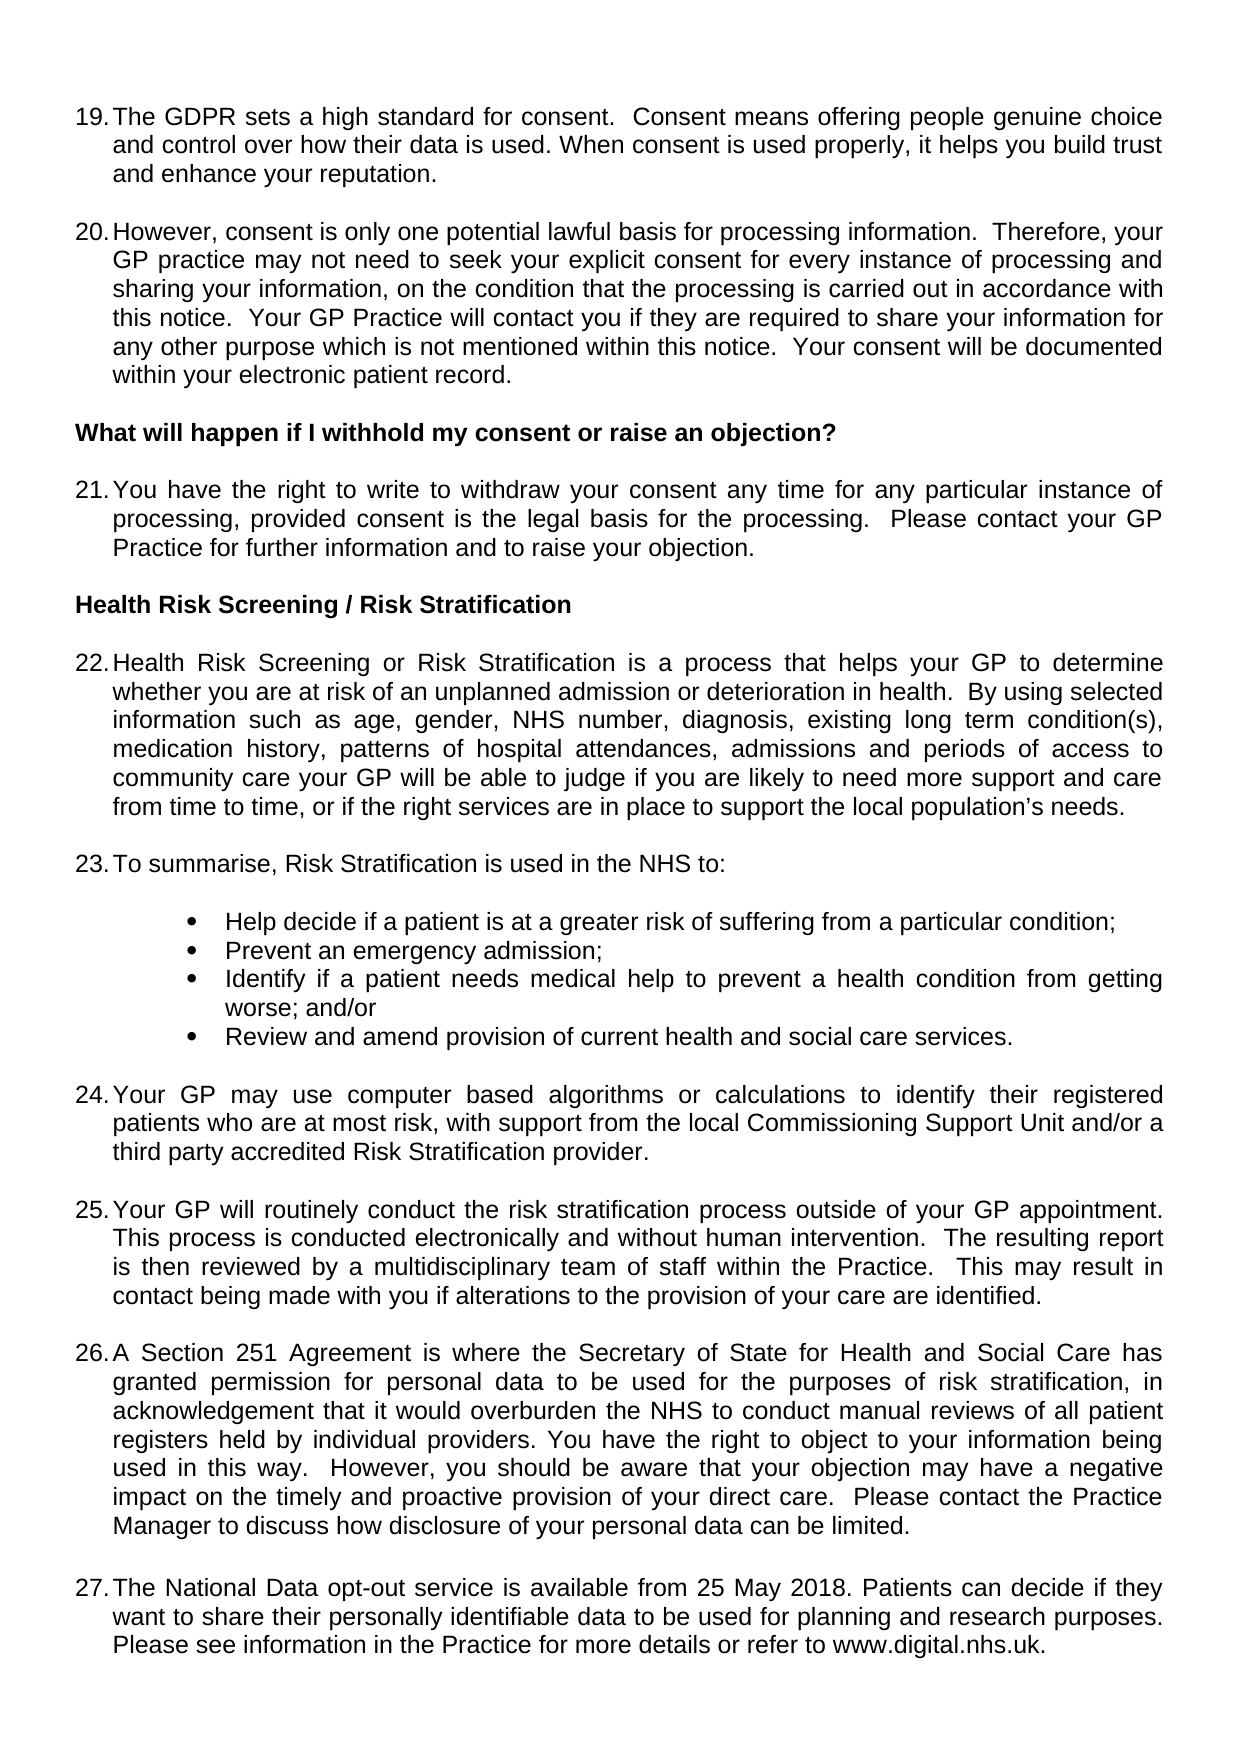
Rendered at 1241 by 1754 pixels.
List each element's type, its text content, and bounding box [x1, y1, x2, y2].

list Health Risk Screening or Risk Stratification is a process that helps your GP to determine whether you are at risk of an unplanned admission or deterioration in health. By using selected information such as age, gender, NHS number, diagnosis, existing long term condition(s), medication history, patterns of hospital attendances, admissions and periods of access to community care your GP will be able to judge if you are likely to need more support and care from time to time, or if the right services are in place to support the local population’s needs. [75, 648, 1165, 821]
list Your GP may use computer based algorithms or calculations to identify their registered patients who are at most risk, with support from the local Commissioning Support Unit and/or a third party accredited Risk Stratification provider. [75, 1080, 1165, 1166]
list However, consent is only one potential lawful basis for processing information. Therefore, your GP practice may not need to seek your explicit consent for every instance of processing and sharing your information, on the condition that the processing is carried out in accordance with this notice. Your GP Practice will contact you if they are required to share your information for any other purpose which is not mentioned within this notice. Your consent will be documented within your electronic patient record. [75, 217, 1165, 389]
list A Section 251 Agreement is where the Secretary of State for Health and Social Care has granted permission for personal data to be used for the purposes of risk stratification, in acknowledgement that it would overburden the NHS to conduct manual reviews of all patient registers held by individual providers. You have the right to object to your information being used in this way. However, you should be aware that your objection may have a negative impact on the timely and proactive provision of your direct care. Please contact the Practice Manager to discuss how disclosure of your personal data can be limited. [75, 1338, 1165, 1540]
list Prevent an emergency admission; [187, 936, 1165, 964]
list The GDPR sets a high standard for consent. Consent means offering people genuine choice and control over how their data is used. When consent is used properly, it helps you build trust and enhance your reputation. [75, 102, 1165, 188]
list To summarise, Risk Stratification is used in the NHS to: [75, 849, 1165, 878]
list Help decide if a patient is at a greater risk of suffering from a particular condition; [187, 907, 1165, 936]
list Identify if a patient needs medical help to prevent a health condition from getting worse; and/or [187, 964, 1165, 1022]
list You have the right to write to withdraw your consent any time for any particular instance of processing, provided consent is the legal basis for the processing. Please contact your GP Practice for further information and to raise your objection. [75, 476, 1165, 562]
list The National Data opt-out service is available from 25 May 2018. Patients can decide if they want to share their personally identifiable data to be used for planning and research purposes. Please see information in the Practice for more details or refer to www.digital.nhs.uk. [75, 1573, 1165, 1659]
list Review and amend provision of current health and social care services. [187, 1022, 1165, 1051]
text Health Risk Screening / Risk Stratification [75, 591, 1165, 619]
list Your GP will routinely conduct the risk stratification process outside of your GP appointment. This process is conducted electronically and without human intervention. The resulting report is then reviewed by a multidisciplinary team of staff within the Practice. This may result in contact being made with you if alterations to the provision of your care are identified. [75, 1195, 1165, 1310]
text What will happen if I withhold my consent or raise an objection? [75, 418, 1165, 447]
